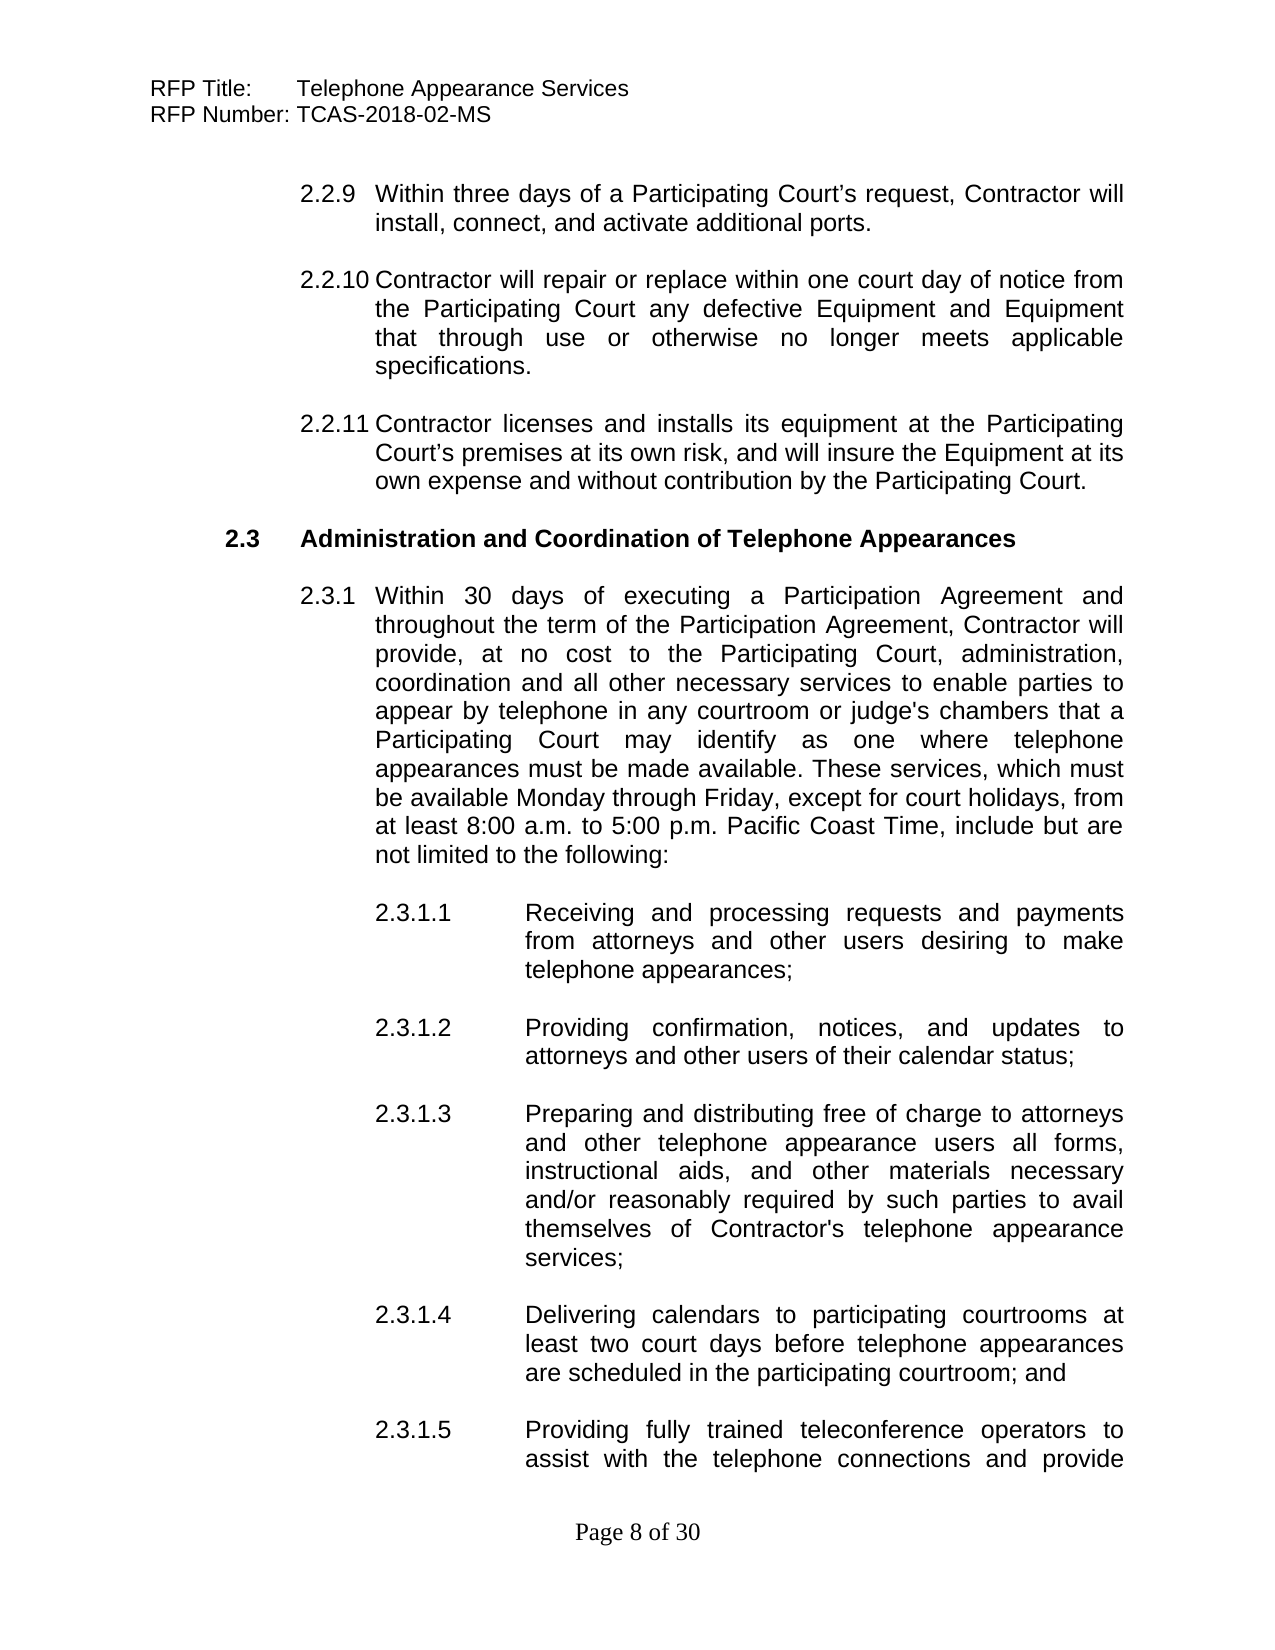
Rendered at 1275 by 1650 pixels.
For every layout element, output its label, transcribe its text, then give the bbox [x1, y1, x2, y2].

list 2.3.1.4 Delivering calendars to participating courtrooms at least two court days before telephone appearances are scheduled in the participating courtroom; and [375, 1300, 1125, 1386]
list 2.3.1.3 Preparing and distributing free of charge to attorneys and other telephone appearance users all forms, instructional aids, and other materials necessary and/or reasonably required by such parties to avail themselves of Contractor's telephone appearance services; [375, 1099, 1125, 1271]
list 2.3.1.2 Providing confirmation, notices, and updates to attorneys and other users of their calendar status; [375, 1012, 1125, 1070]
list 2.2.10 Contractor will repair or replace within one court day of notice from the Participating Court any defective Equipment and Equipment that through use or otherwise no longer meets applicable specifications. [300, 265, 1125, 380]
list 2.2.9 Within three days of a Participating Court’s request, Contractor will install, connect, and activate additional ports. [300, 179, 1125, 236]
list 2.3.1 Within 30 days of executing a Participation Agreement and throughout the term of the Participation Agreement, Contractor will provide, at no cost to the Participating Court, administration, coordination and all other necessary services to enable parties to appear by telephone in any courtroom or judge's chambers that a Participating Court may identify as one where telephone appearances must be made available. These services, which must be available Monday through Friday, except for court holidays, from at least 8:00 a.m. to 5:00 p.m. Pacific Coast Time, include but are not limited to the following: [300, 581, 1125, 869]
list 2.2.11 Contractor licenses and installs its equipment at the Participating Court’s premises at its own risk, and will insure the Equipment at its own expense and without contribution by the Participating Court. [300, 409, 1125, 495]
list 2.3.1.1 Receiving and processing requests and payments from attorneys and other users desiring to make telephone appearances; [375, 897, 1125, 984]
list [375, 1415, 1125, 1472]
text 2.3 Administration and Coordination of Telephone Appearances [225, 524, 1125, 552]
